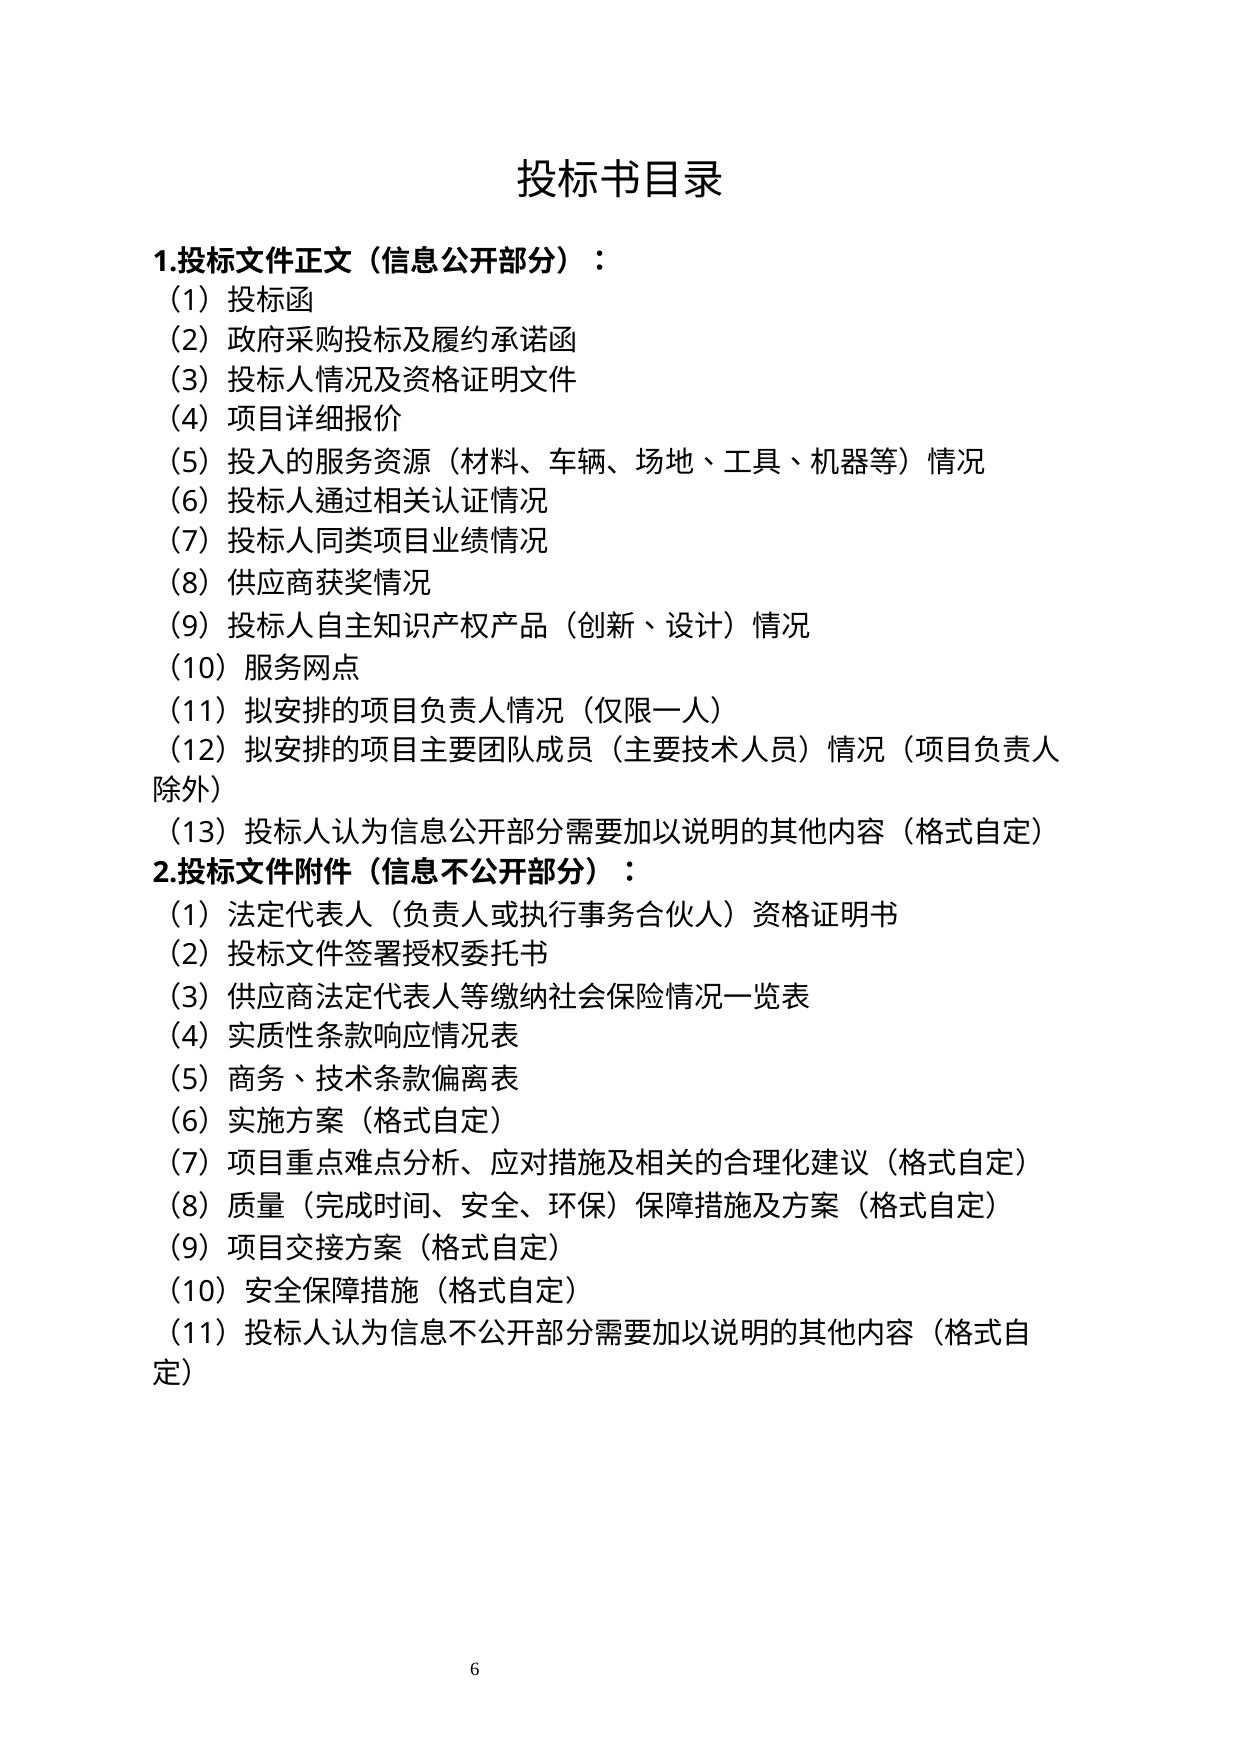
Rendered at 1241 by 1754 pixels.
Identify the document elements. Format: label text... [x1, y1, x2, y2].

text 投标书目录 [187, 150, 1053, 207]
table_header 1.投标文件正文（信息公开部分）： （1）投标函 （2）政府采购投标及履约承诺函 （3）投标人情况及资格证明文件 （4）项目详细报价 （5）投入的服务资源（材料、车辆、场地、工具、机器等）情况 （6）投标人通过相关认证情况 （7）投标人同类项目业绩情况 （8）供应商获奖情况 （9）投标人自主知识产权产品（创新、设计）情况 （10）服务网点 （11）拟安排的项目负责人情况（仅限一人） （12）拟安排的项目主要团队成员（主要技术人员）情况（项目负责人除外） （13）投标人认为信息公开部分需要加以说明的其他内容（格式自定） 2.投标文件附件（信息不公开部分）： （1）法定代表人（负责人或执行事务合伙人）资格证明书 （2）投标文件签署授权委托书 （3）供应商法定代表人等缴纳社会保险情况一览表 （4）实质性条款响应情况表 （5）商务、技术条款偏离表 （6）实施方案（格式自定） （7）项目重点难点分析、应对措施及相关的合理化建议（格式自定） （8）质量（完成时间、安全、环保）保障措施及方案（格式自定） （9）项目交接方案（格式自定） （10）安全保障措施（格式自定） （11）投标人认为信息不公开部分需要加以说明的其他内容（格式自定） [148, 235, 1093, 1430]
